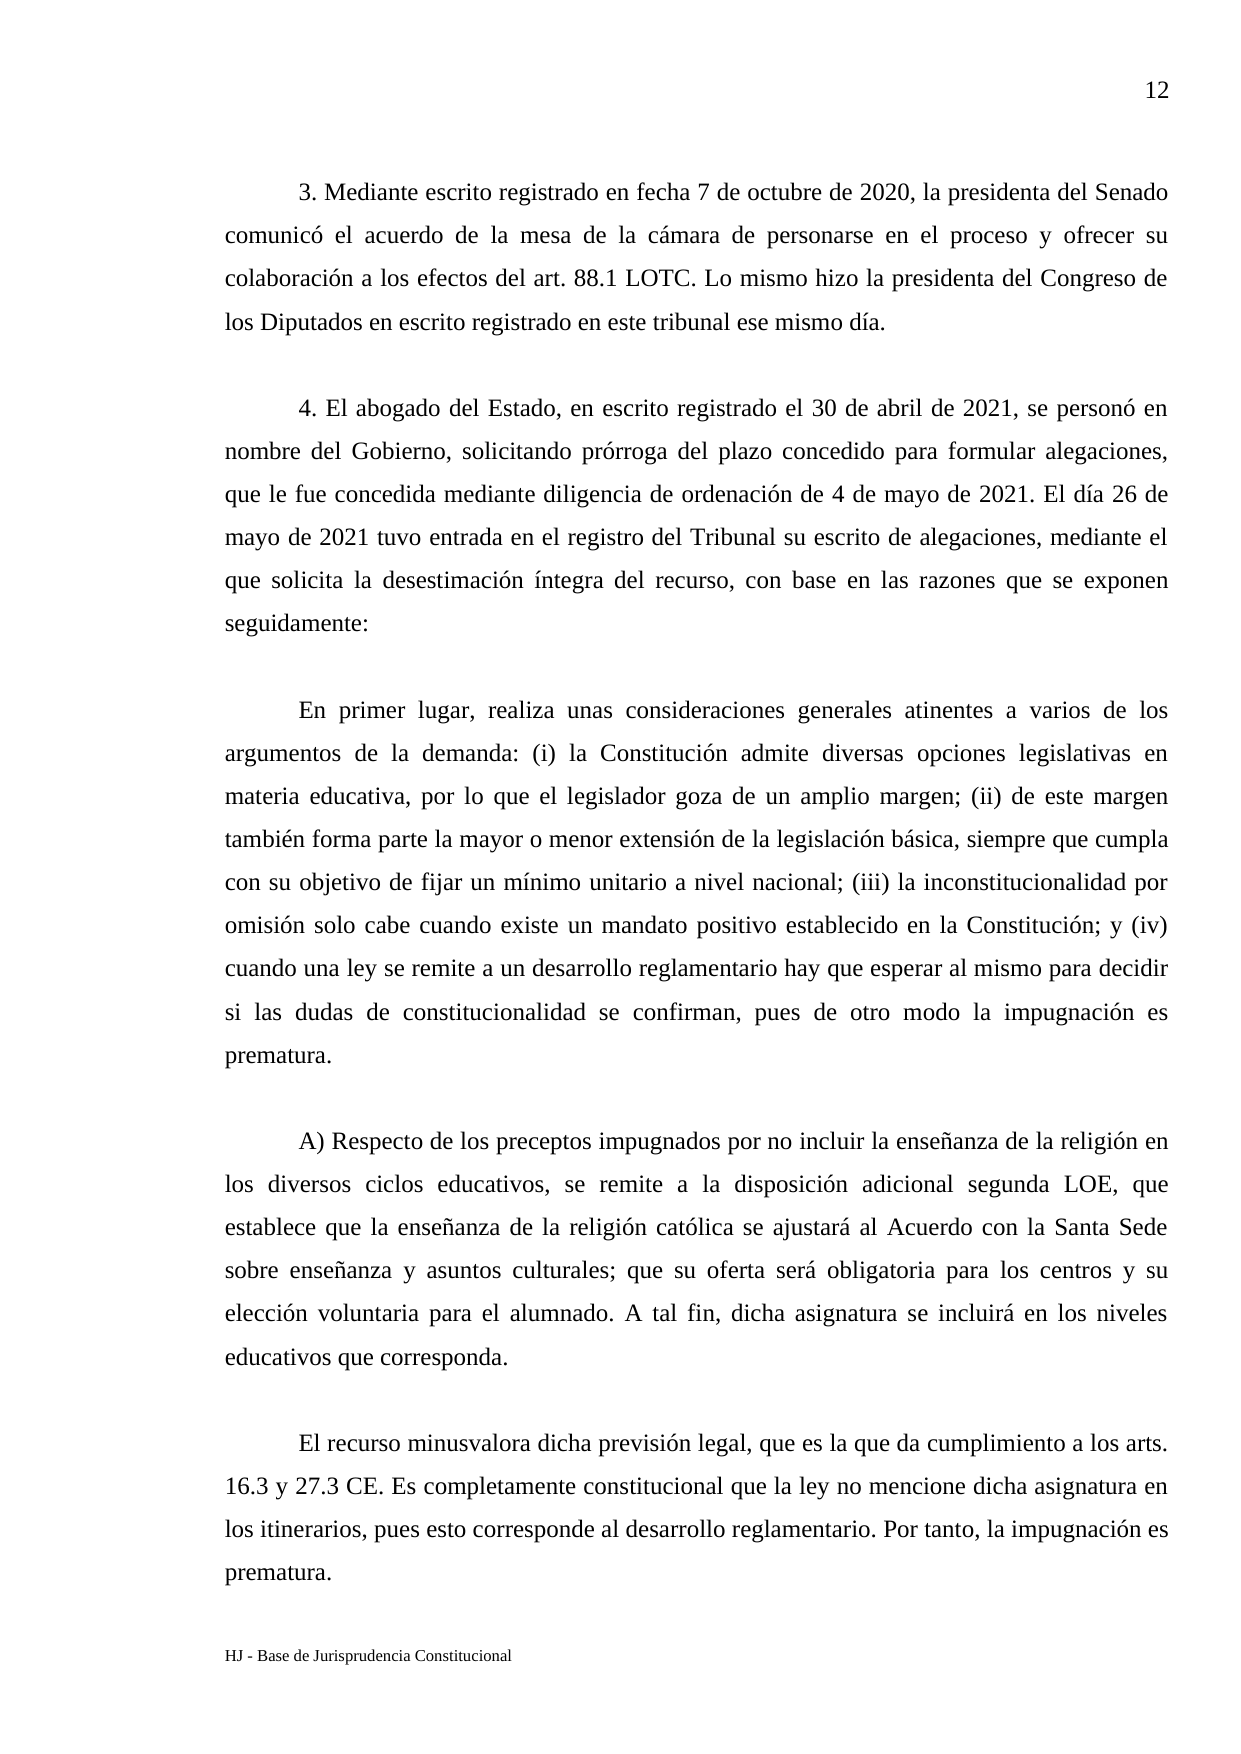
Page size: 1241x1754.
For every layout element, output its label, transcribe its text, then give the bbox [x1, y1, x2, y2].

text 4. El abogado del Estado, en escrito registrado el 30 de abril de 2021, se personó en nombre del Gobierno, solicitando prórroga del plazo concedido para formular alegaciones, que le fue concedida mediante diligencia de ordenación de 4 de mayo de 2021. El día 26 de mayo de 2021 tuvo entrada en el registro del Tribunal su escrito de alegaciones, mediante el que solicita la desestimación íntegra del recurso, con base en las razones que se exponen seguidamente: [224, 393, 1169, 637]
text En primer lugar, realiza unas consideraciones generales atinentes a varios de los argumentos de la demanda: (i) la Constitución admite diversas opciones legislativas en materia educativa, por lo que el legislador goza de un amplio margen; (ii) de este margen también forma parte la mayor o menor extensión de la legislación básica, siempre que cumpla con su objetivo de fijar un mínimo unitario a nivel nacional; (iii) la inconstitucionalidad por omisión solo cabe cuando existe un mandato positivo establecido en la Constitución; y (iv) cuando una ley se remite a un desarrollo reglamentario hay que esperar al mismo para decidir si las dudas de constitucionalidad se confirman, pues de otro modo la impugnación es prematura. [224, 695, 1169, 1068]
text 3. Mediante escrito registrado en fecha 7 de octubre de 2020, la presidenta del Senado comunicó el acuerdo de la mesa de la cámara de personarse en el proceso y ofrecer su colaboración a los efectos del art. 88.1 LOTC. Lo mismo hizo la presidenta del Congreso de los Diputados en escrito registrado en este tribunal ese mismo día. [224, 177, 1169, 335]
text A) Respecto de los preceptos impugnados por no incluir la enseñanza de la religión en los diversos ciclos educativos, se remite a la disposición adicional segunda LOE, que establece que la enseñanza de la religión católica se ajustará al Acuerdo con la Santa Sede sobre enseñanza y asuntos culturales; que su oferta será obligatoria para los centros y su elección voluntaria para el alumnado. A tal fin, dicha asignatura se incluirá en los niveles educativos que corresponda. [224, 1126, 1169, 1370]
text El recurso minusvalora dicha previsión legal, que es la que da cumplimiento a los arts. 16.3 y 27.3 CE. Es completamente constitucional que la ley no mencione dicha asignatura en los itinerarios, pues esto corresponde al desarrollo reglamentario. Por tanto, la impugnación es prematura. [224, 1428, 1169, 1586]
